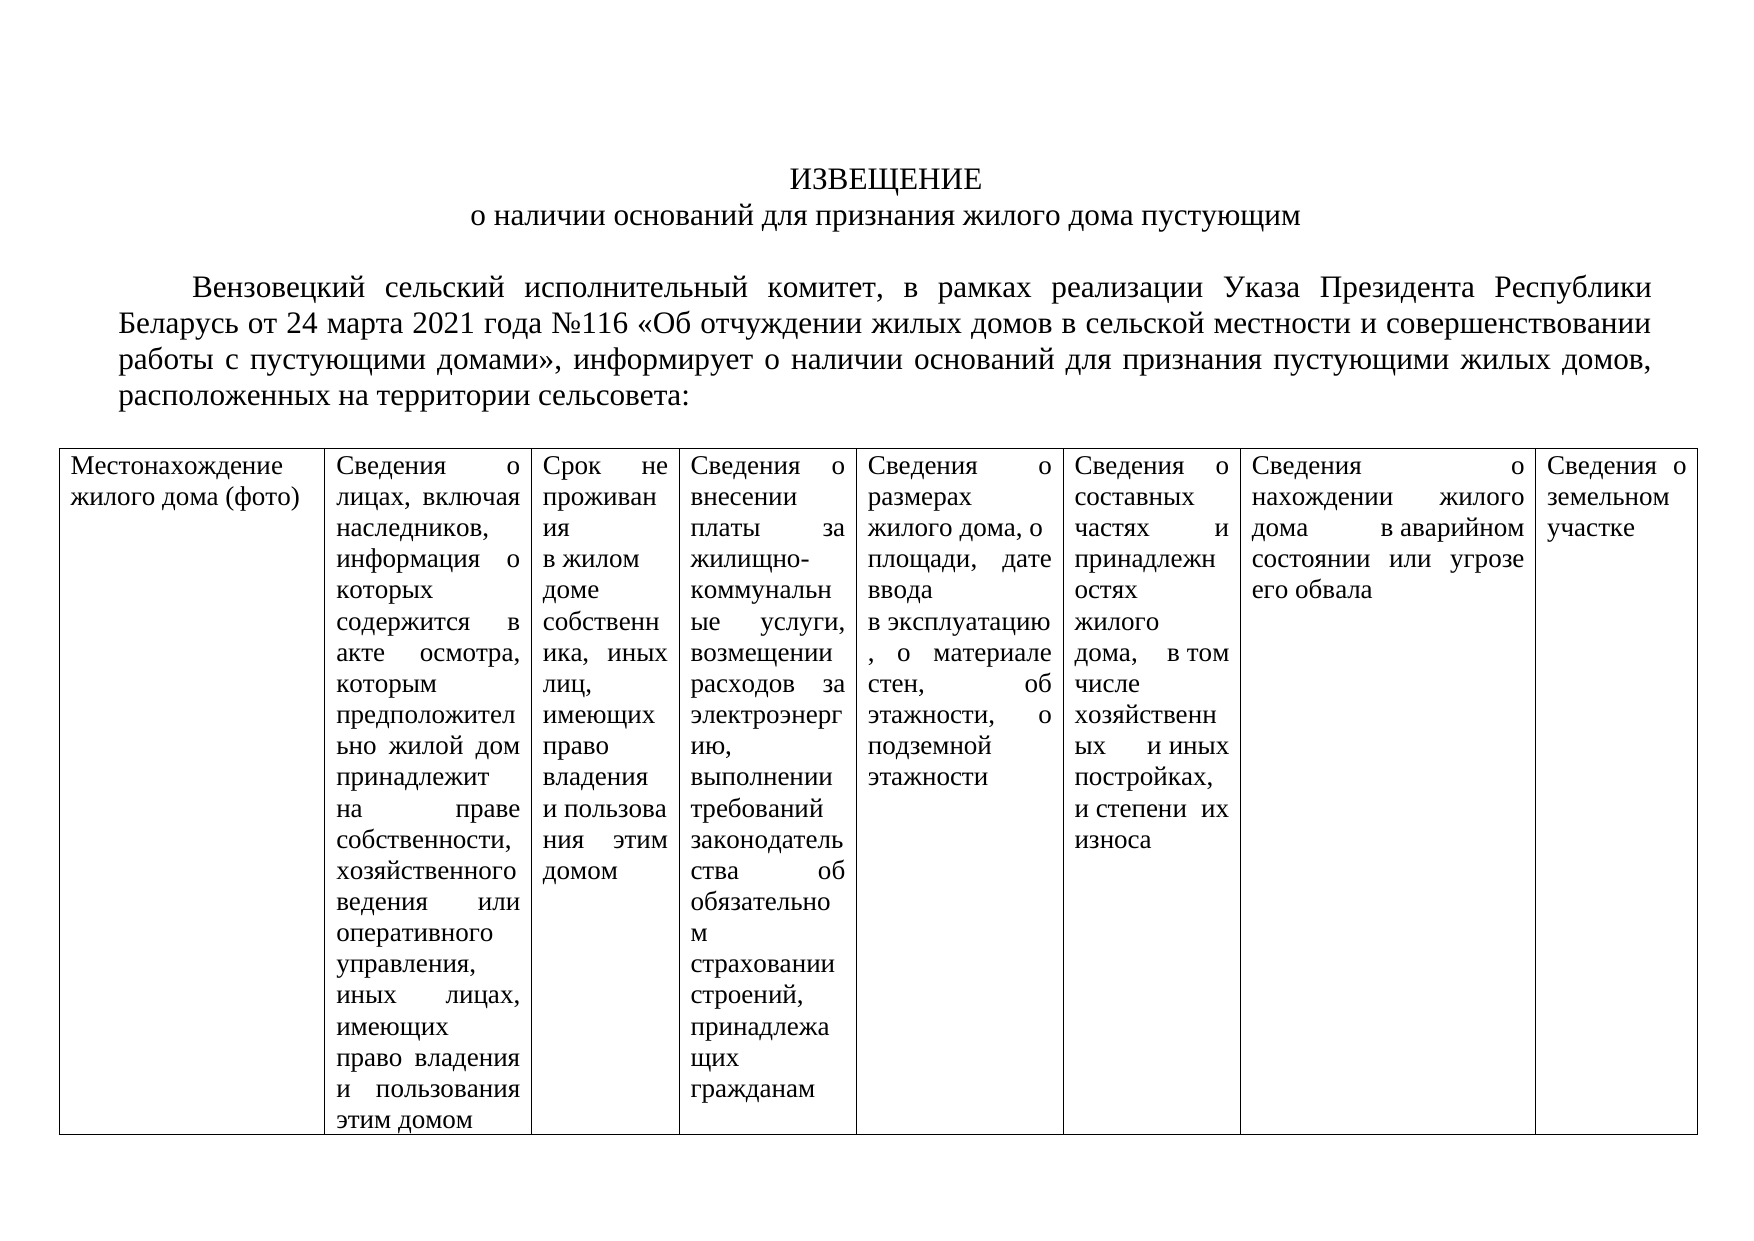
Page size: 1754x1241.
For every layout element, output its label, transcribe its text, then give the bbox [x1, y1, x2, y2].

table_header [1536, 449, 1697, 1134]
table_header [1241, 449, 1535, 1134]
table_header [680, 449, 856, 1134]
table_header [1064, 449, 1240, 1134]
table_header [532, 449, 679, 1134]
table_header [857, 449, 1063, 1134]
text ИЗВЕЩЕНИЕ о наличии оснований для признания жилого дома пустующим [118, 161, 1653, 232]
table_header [60, 449, 324, 1134]
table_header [325, 449, 531, 1134]
text Вензовецкий сельский исполнительный комитет, в рамках реализации Указа Президента Республики Беларусь от 24 марта 2021 года №116 «Об отчуждении жилых домов в сельской местности и совершенствовании работы с пустующими домами», информирует о наличии оснований для признания пустующими жилых домов, расположенных на территории сельсовета: [118, 268, 1653, 412]
